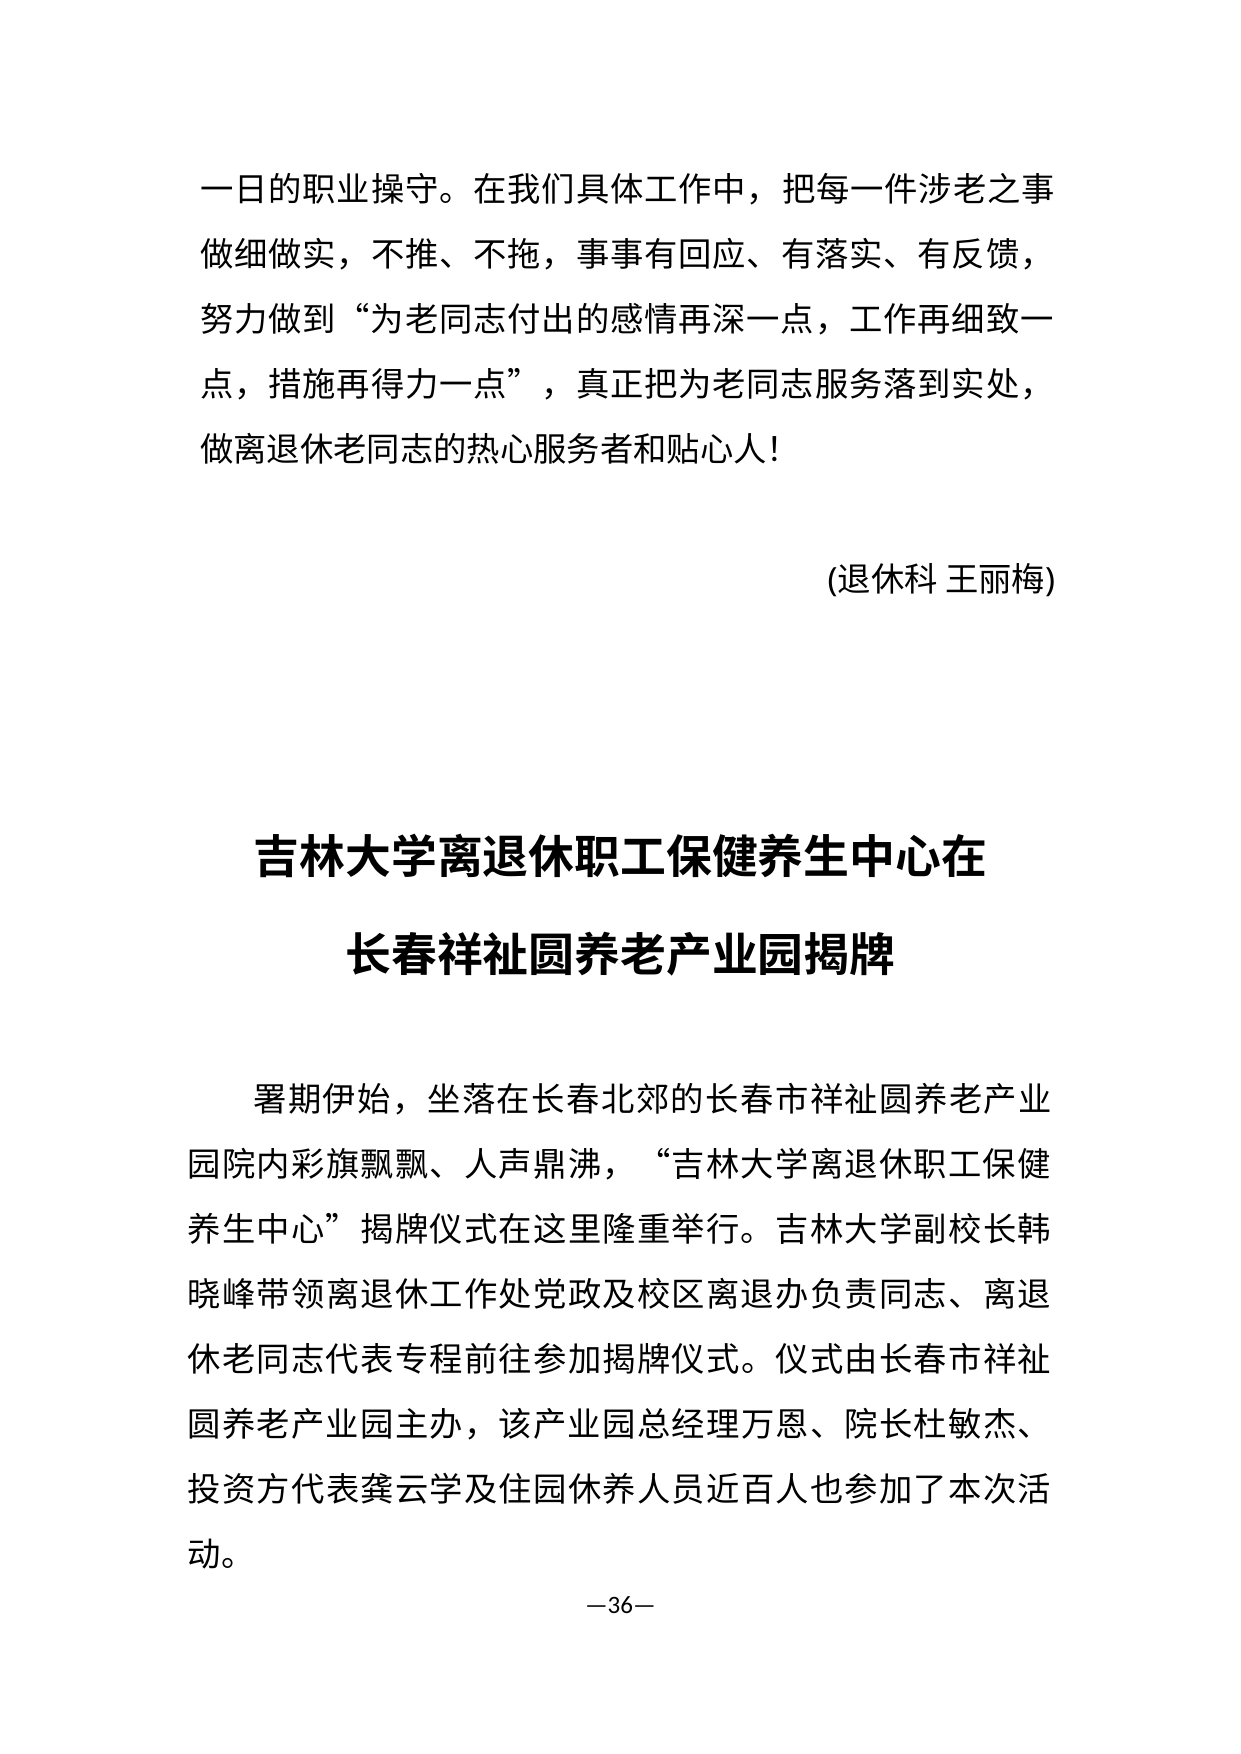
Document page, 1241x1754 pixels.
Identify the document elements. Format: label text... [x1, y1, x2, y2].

text 署期伊始，坐落在长春北郊的长春市祥祉圆养老产业园院内彩旗飘飘、人声鼎沸，“吉林大学离退休职工保健养生中心”揭牌仪式在这里隆重举行。吉林大学副校长韩晓峰带领离退休工作处党政及校区离退办负责同志、离退休老同志代表专程前往参加揭牌仪式。仪式由长春市祥祉圆养老产业园主办，该产业园总经理万恩、院长杜敏杰、投资方代表龚云学及住园休养人员近百人也参加了本次活动。 [187, 1065, 1053, 1585]
text 吉林大学离退休职工保健养生中心在 长春祥祉圆养老产业园揭牌 [187, 805, 1053, 1000]
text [200, 155, 1055, 480]
text (退休科 王丽梅) [200, 545, 1055, 610]
